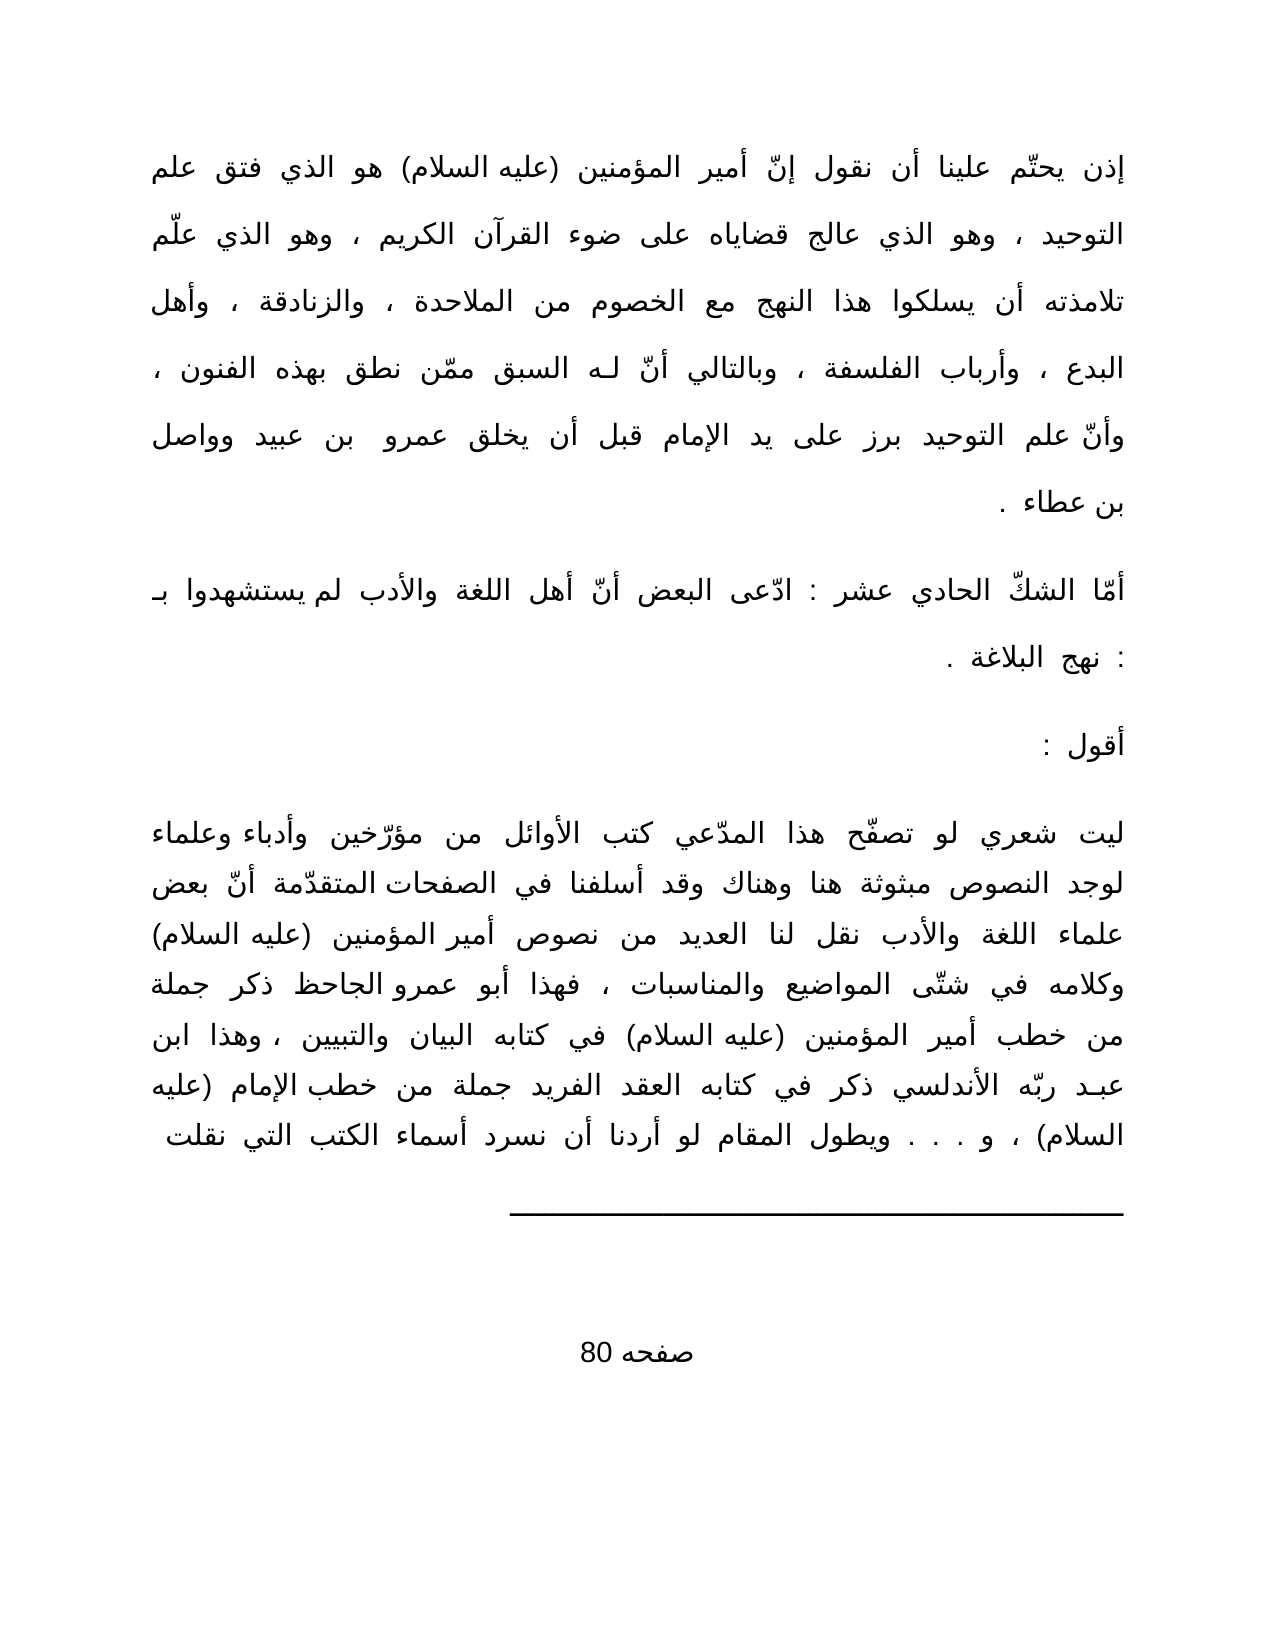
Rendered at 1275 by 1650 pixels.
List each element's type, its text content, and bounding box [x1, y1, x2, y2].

text ــــــــــــــــــــــــــــــــــــــــــــــــــــــــــــــــــــــــ [150, 1189, 1125, 1223]
text ليت شعري لو تصفّح هذا المدّعي كتب الأوائل من مؤرّخين وأدباء وعلماء لوجد النصوص مبثوثة هنا وهناك وقد أسلفنا في الصفحات المتقدّمة أنّ بعض علماء اللغة والأدب نقل لنا العديد من نصوص أمير المؤمنين (عليه السلام) وكلامه في شتّى المواضيع والمناسبات ، فهذا أبو عمرو الجاحظ ذكر جملة من خطب أمير المؤمنين (عليه السلام) في كتابه البيان والتبيين ، وهذا ابن عبـد ربّه الأندلسي ذكر في كتابه العقد الفريد جملة من خطب الإمام (عليه السلام) ، و . . . ويطول المقام لو أردنا أن نسرد أسماء الكتب التي نقلت [150, 816, 1125, 1152]
text أقول : [150, 728, 1125, 762]
text أمّا الشكّ الحادي عشر : ادّعى البعض أنّ أهل اللغة والأدب لم يستشهدوا بـ : نهج البلاغة . [150, 573, 1125, 674]
text إذن يحتّم علينا أن نقول إنّ أمير المؤمنين (عليه السلام) هو الذي فتق علم التوحيد ، وهو الذي عالج قضاياه على ضوء القرآن الكريم ، وهو الذي علّم تلامذته أن يسلكوا هذا النهج مع الخصوم من الملاحدة ، والزنادقة ، وأهل البدع ، وأرباب الفلسفة ، وبالتالي أنّ لـه السبق ممّن نطق بهذه الفنون ، وأنّ علم التوحيد برز على يد الإمام قبل أن يخلق عمرو بن عبيد وواصل بن عطاء . [150, 150, 1125, 519]
text صفحه 80 [150, 1335, 1125, 1368]
